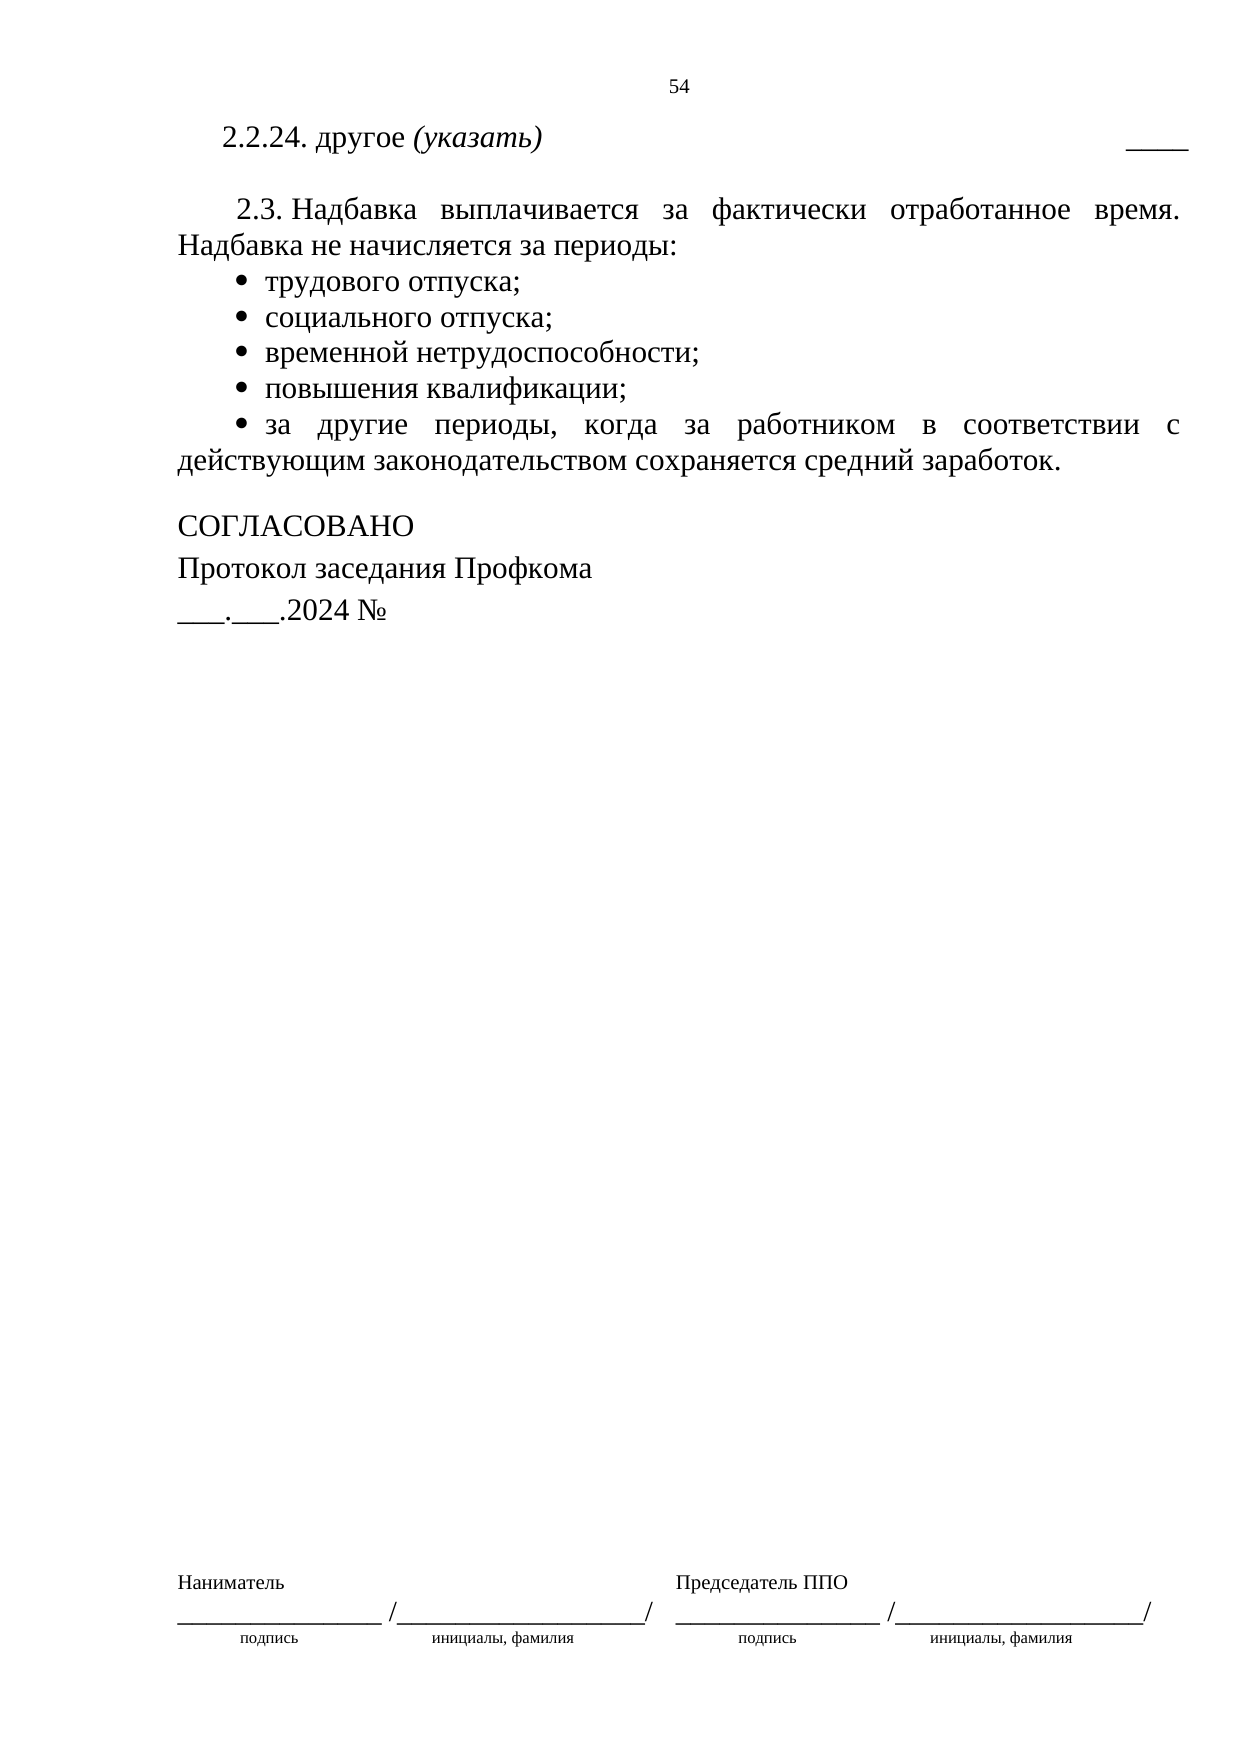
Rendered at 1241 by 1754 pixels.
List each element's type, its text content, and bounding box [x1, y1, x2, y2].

text ___.___.2024 № [177, 597, 723, 626]
table_cell другое (указать) [159, 118, 1114, 154]
text Согласовано [177, 513, 1181, 543]
text Протокол заседания Профкома [177, 555, 723, 584]
list трудового отпуска; [177, 262, 1181, 298]
text 2.3. Надбавка выплачивается за фактически отработанное время. Надбавка не начисляется за периоды: [177, 190, 1181, 262]
table_cell ____ [1115, 118, 1208, 154]
list временной нетрудоспособности; [177, 334, 1181, 370]
list за другие периоды, когда за работником в соответствии с действующим законодательством сохраняется средний заработок. [177, 406, 1181, 477]
list социального отпуска; [177, 298, 1181, 334]
list повышения квалификации; [177, 370, 1181, 406]
